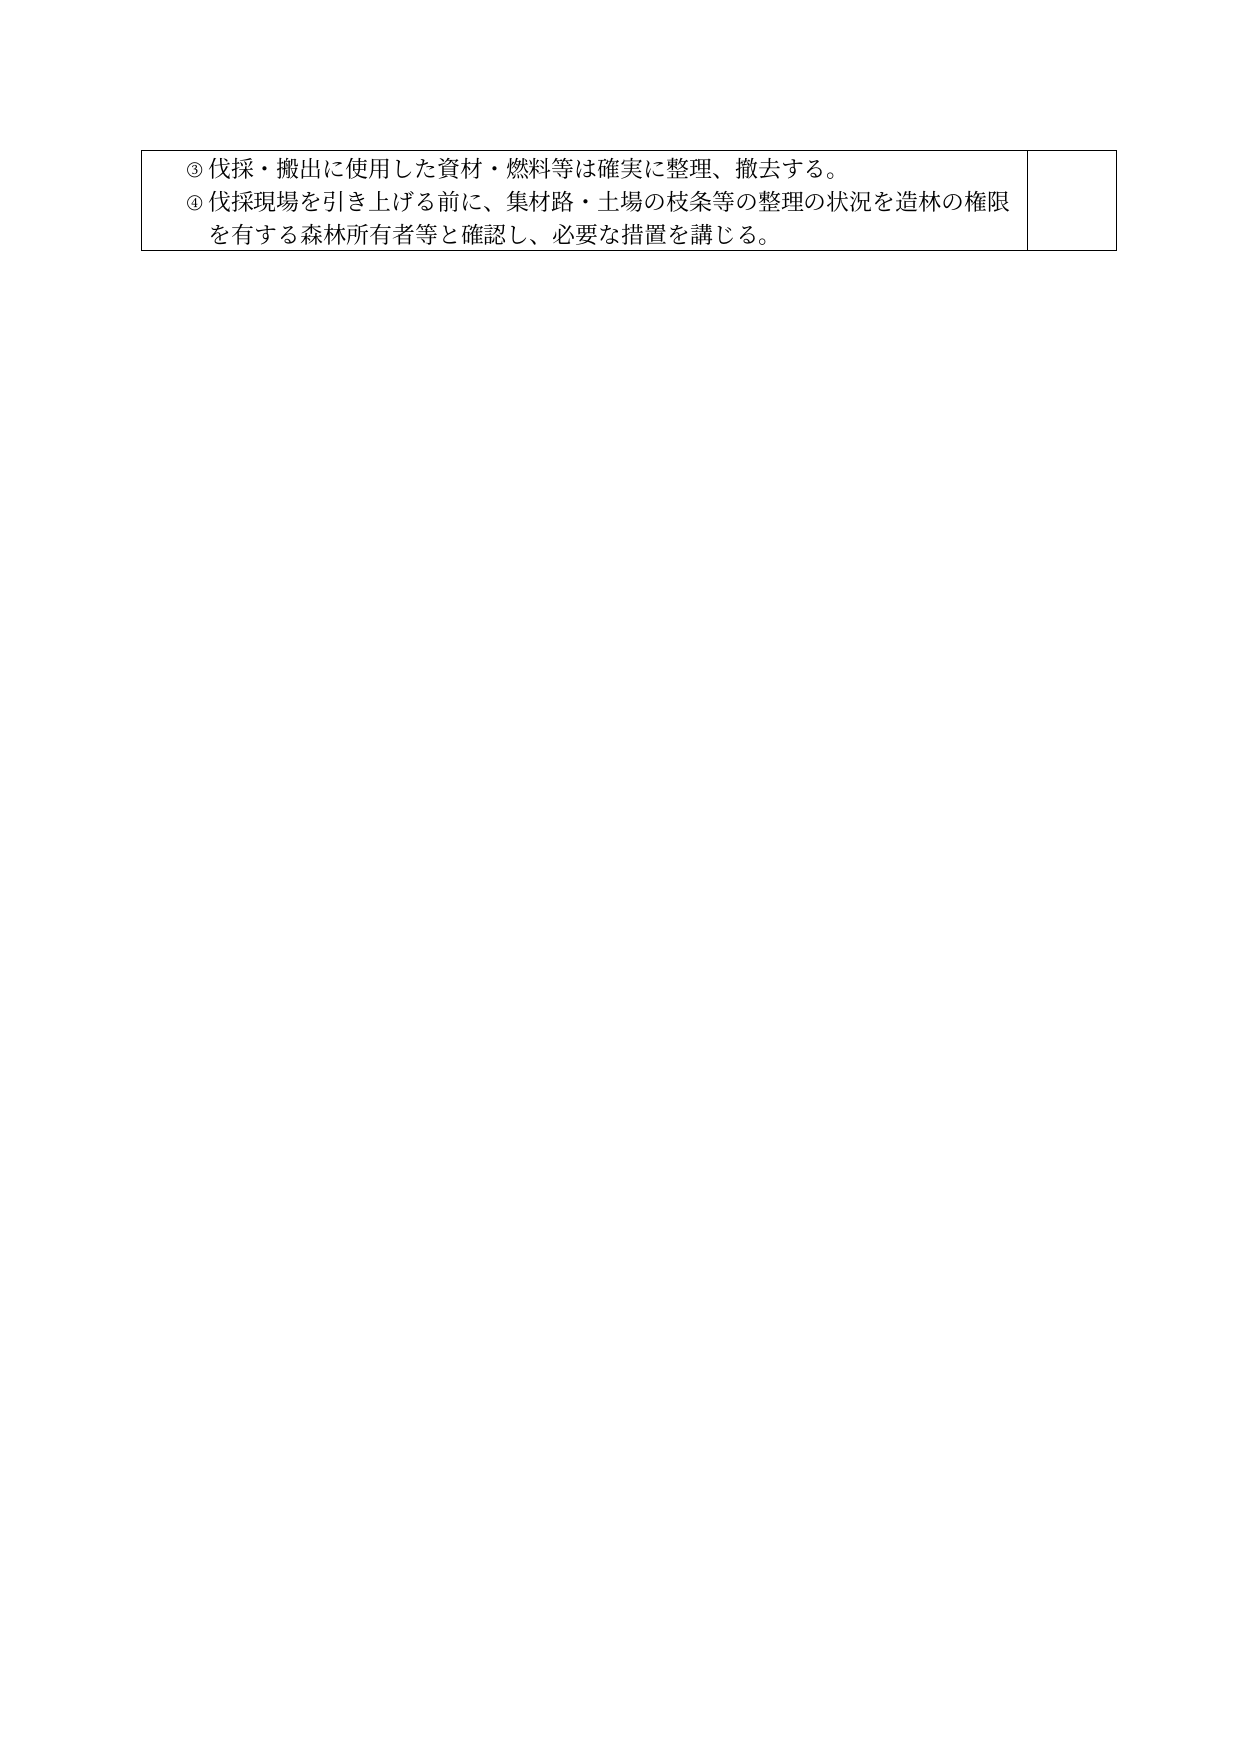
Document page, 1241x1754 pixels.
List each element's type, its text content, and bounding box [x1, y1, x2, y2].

table_cell □ [1028, 151, 1116, 250]
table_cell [142, 151, 1027, 250]
